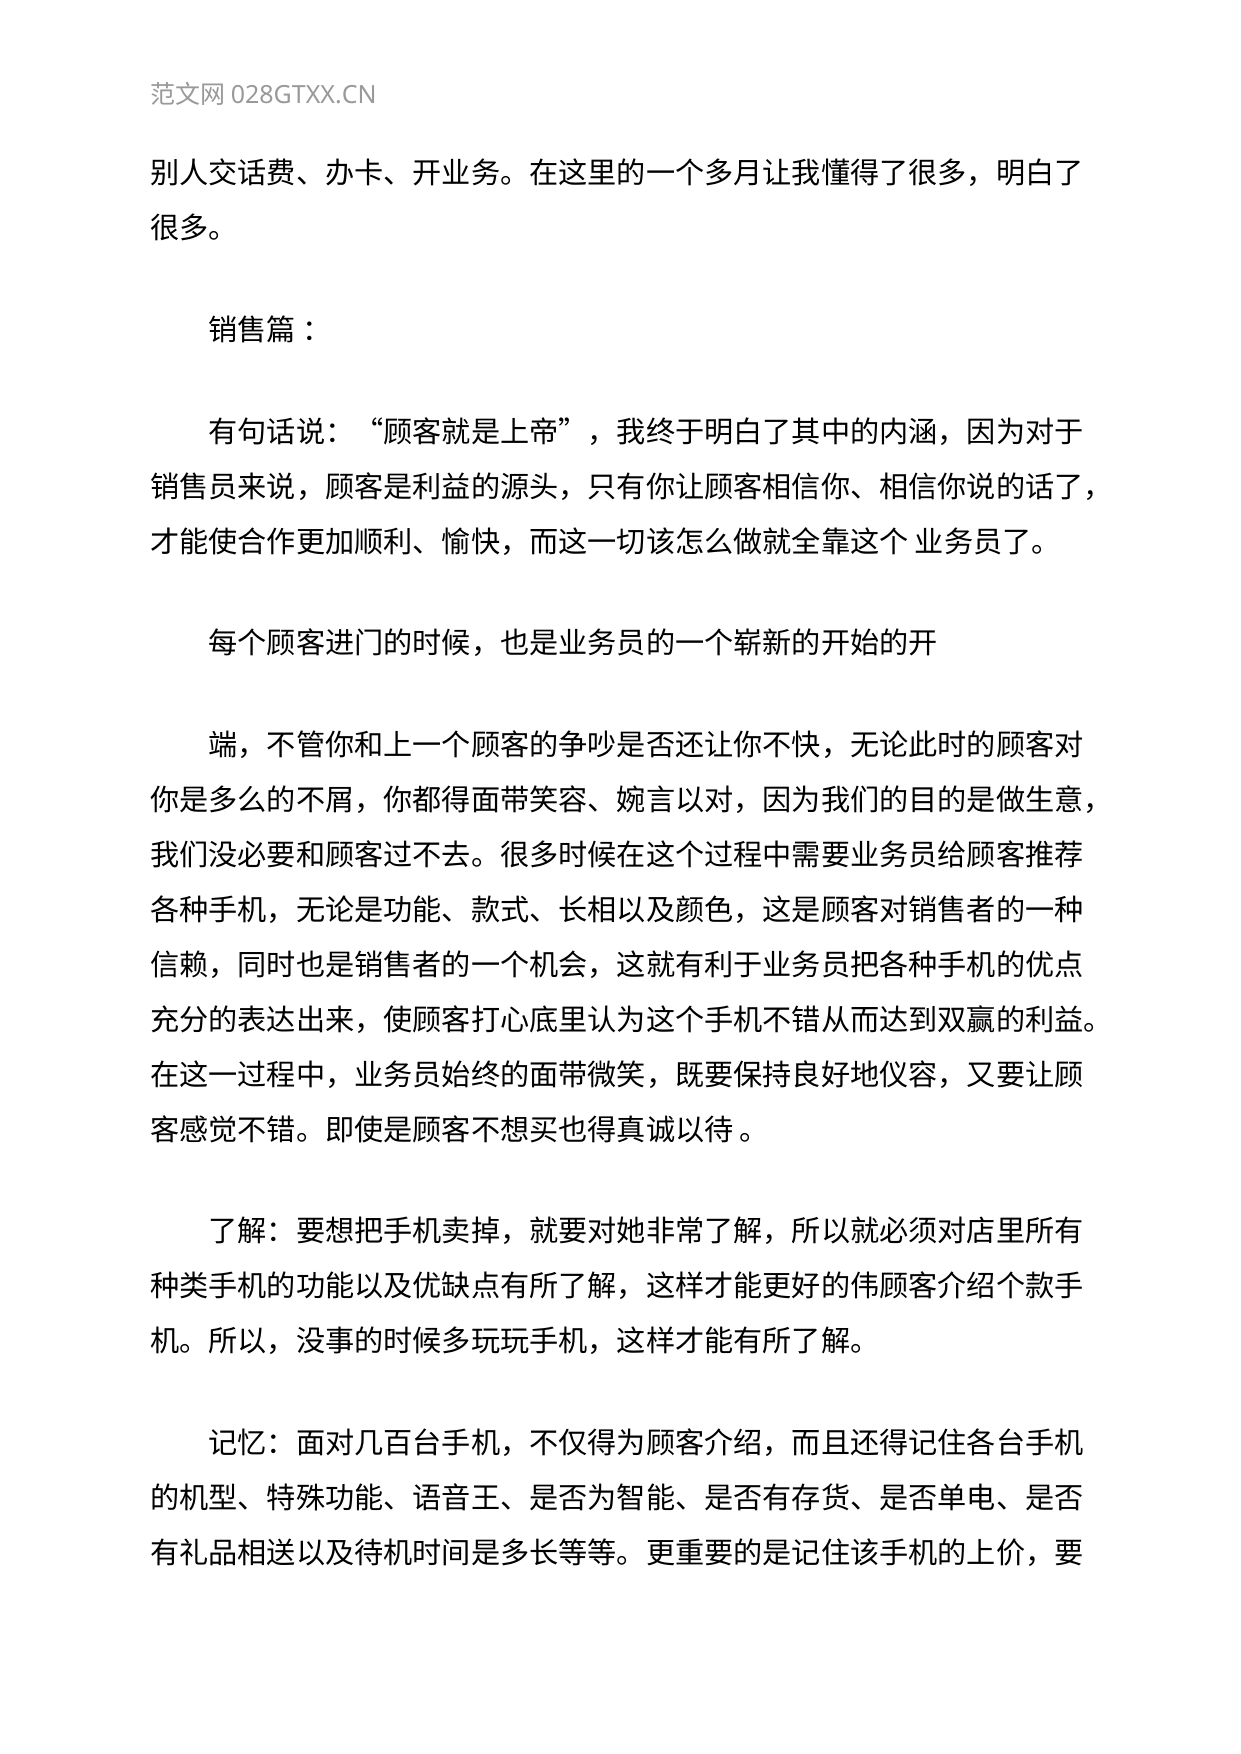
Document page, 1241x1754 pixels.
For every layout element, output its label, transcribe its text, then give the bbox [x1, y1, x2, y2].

text 每个顾客进门的时候，也是业务员的一个崭新的开始的开 [150, 620, 1090, 662]
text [150, 150, 1090, 247]
text 端，不管你和上一个顾客的争吵是否还让你不快，无论此时的顾客对你是多么的不屑，你都得面带笑容、婉言以对，因为我们的目的是做生意，我们没必要和顾客过不去。很多时候在这个过程中需要业务员给顾客推荐各种手机，无论是功能、款式、长相以及颜色，这是顾客对销售者的一种信赖，同时也是销售者的一个机会，这就有利于业务员把各种手机的优点充分的表达出来，使顾客打心底里认为这个手机不错从而达到双赢的利益。在这一过程中，业务员始终的面带微笑，既要保持良好地仪容，又要让顾客感觉不错。即使是顾客不想买也得真诚以待 。 [150, 722, 1090, 1148]
text 有句话说：“顾客就是上帝”，我终于明白了其中的内涵，因为对于销售员来说，顾客是利益的源头，只有你让顾客相信你、相信你说的话了，才能使合作更加顺利、愉快，而这一切该怎么做就全靠这个 业务员了。 [150, 408, 1090, 561]
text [150, 1419, 1090, 1571]
text 了解：要想把手机卖掉，就要对她非常了解，所以就必须对店里所有种类手机的功能以及优缺点有所了解，这样才能更好的伟顾客介绍个款手机。所以，没事的时候多玩玩手机，这样才能有所了解。 [150, 1208, 1090, 1360]
text 销售篇 ： [150, 307, 1090, 349]
